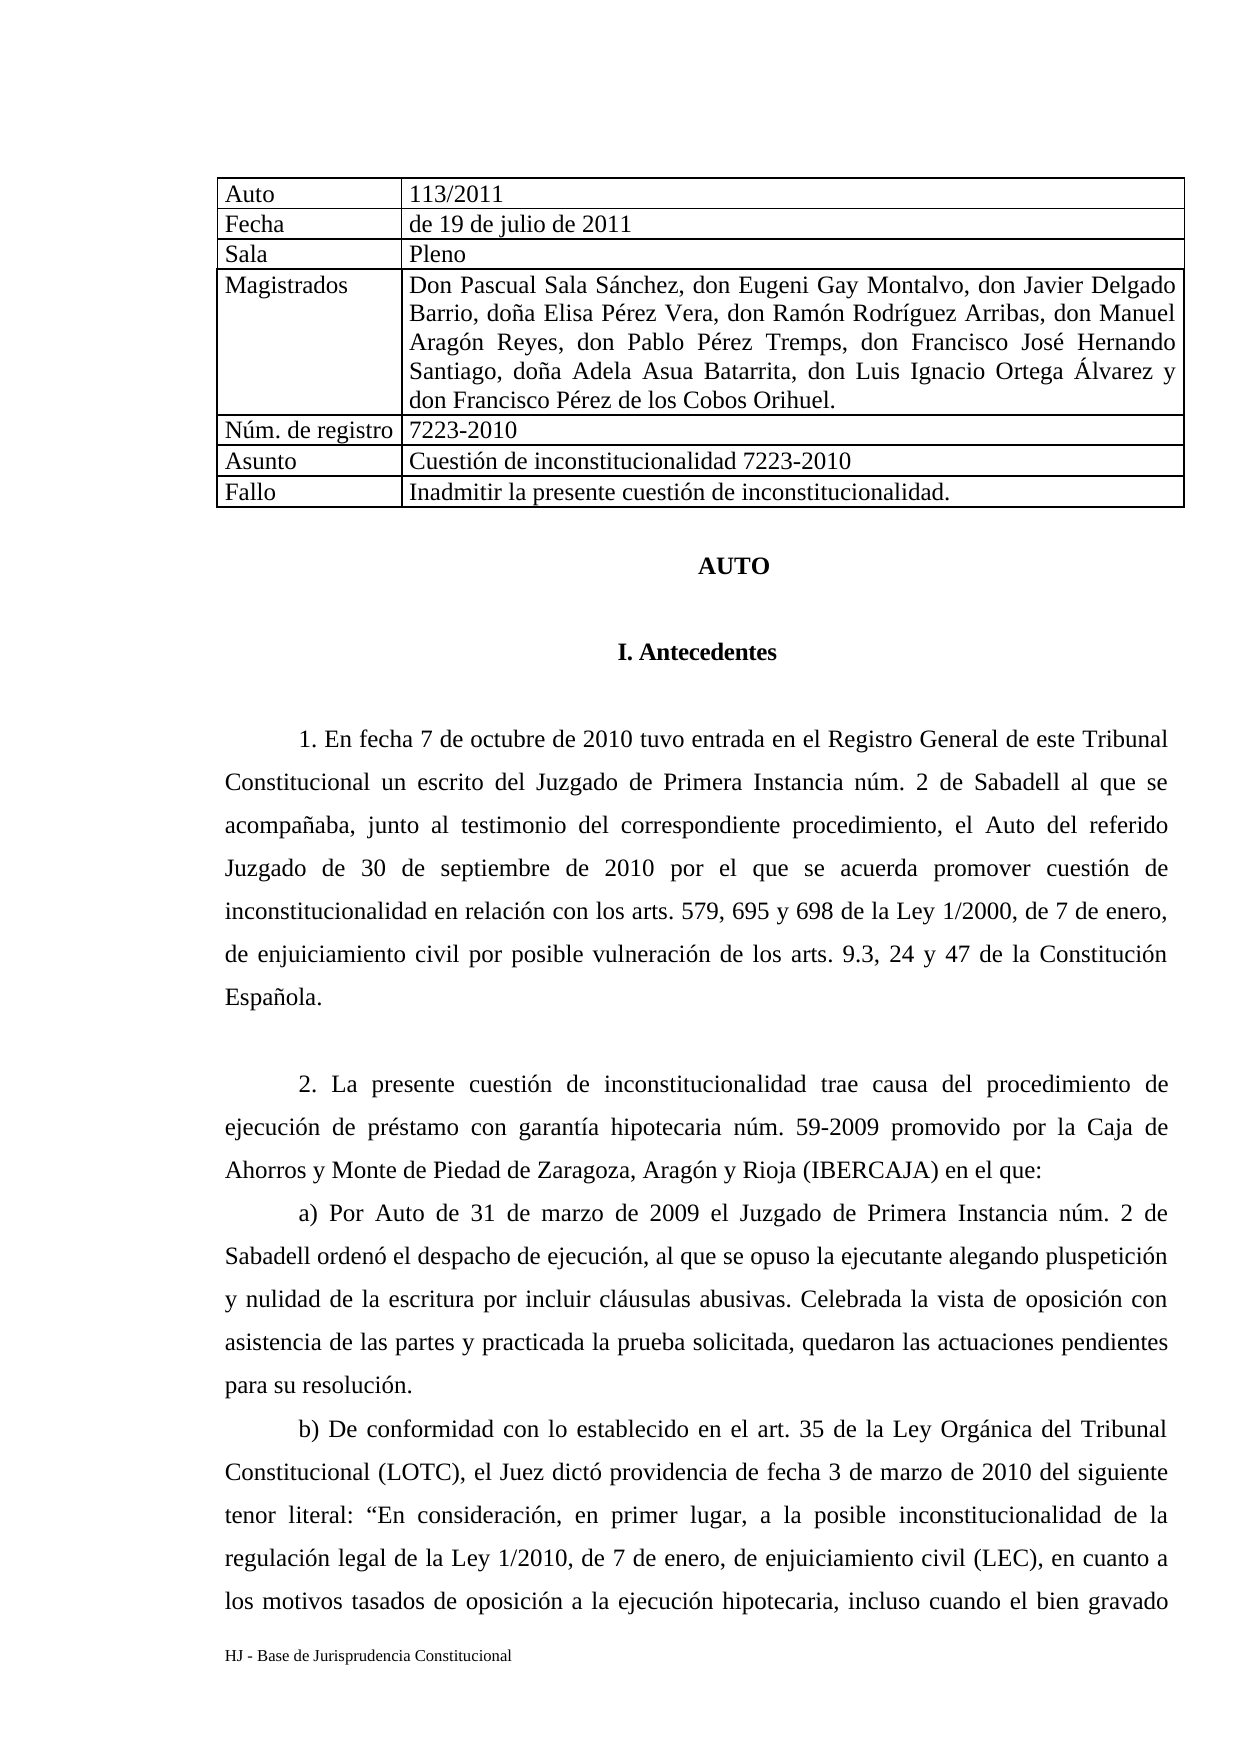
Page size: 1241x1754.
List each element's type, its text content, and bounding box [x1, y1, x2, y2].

text I. Antecedentes [224, 637, 1169, 666]
text a) Por Auto de 31 de marzo de 2009 el Juzgado de Primera Instancia núm. 2 de Sabadell ordenó el despacho de ejecución, al que se opuso la ejecutante alegando pluspetición y nulidad de la escritura por incluir cláusulas abusivas. Celebrada la vista de oposición con asistencia de las partes y practicada la prueba solicitada, quedaron las actuaciones pendientes para su resolución. [224, 1198, 1169, 1399]
table_cell Fallo [218, 477, 401, 506]
text AUTO [224, 551, 1169, 580]
table_cell 7223-2010 [403, 416, 1183, 444]
table_cell Cuestión de inconstitucionalidad 7223-2010 [403, 446, 1183, 475]
text 2. La presente cuestión de inconstitucionalidad trae causa del procedimiento de ejecución de préstamo con garantía hipotecaria núm. 59-2009 promovido por la Caja de Ahorros y Monte de Piedad de Zaragoza, Aragón y Rioja (IBERCAJA) en el que: [224, 1069, 1169, 1184]
table_cell de 19 de julio de 2011 [402, 209, 1184, 238]
table_header 113/2011 [402, 179, 1184, 207]
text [224, 1414, 1169, 1615]
table_cell Núm. de registro [218, 416, 401, 444]
table_header Auto [218, 179, 401, 207]
table_cell Sala [218, 240, 401, 268]
table_cell Asunto [218, 446, 401, 475]
table_cell Magistrados [218, 270, 401, 413]
text 1. En fecha 7 de octubre de 2010 tuvo entrada en el Registro General de este Tribunal Constitucional un escrito del Juzgado de Primera Instancia núm. 2 de Sabadell al que se acompañaba, junto al testimonio del correspondiente procedimiento, el Auto del referido Juzgado de 30 de septiembre de 2010 por el que se acuerda promover cuestión de inconstitucionalidad en relación con los arts. 579, 695 y 698 de la Ley 1/2000, de 7 de enero, de enjuiciamiento civil por posible vulneración de los arts. 9.3, 24 y 47 de la Constitución Española. [224, 724, 1169, 1011]
table_cell Fecha [218, 209, 401, 238]
table_cell Inadmitir la presente cuestión de inconstitucionalidad. [403, 477, 1183, 506]
table_cell Don Pascual Sala Sánchez, don Eugeni Gay Montalvo, don Javier Delgado Barrio, doña Elisa Pérez Vera, don Ramón Rodríguez Arribas, don Manuel Aragón Reyes, don Pablo Pérez Tremps, don Francisco José Hernando Santiago, doña Adela Asua Batarrita, don Luis Ignacio Ortega Álvarez y don Francisco Pérez de los Cobos Orihuel. [403, 270, 1183, 413]
table_cell Pleno [402, 240, 1184, 268]
